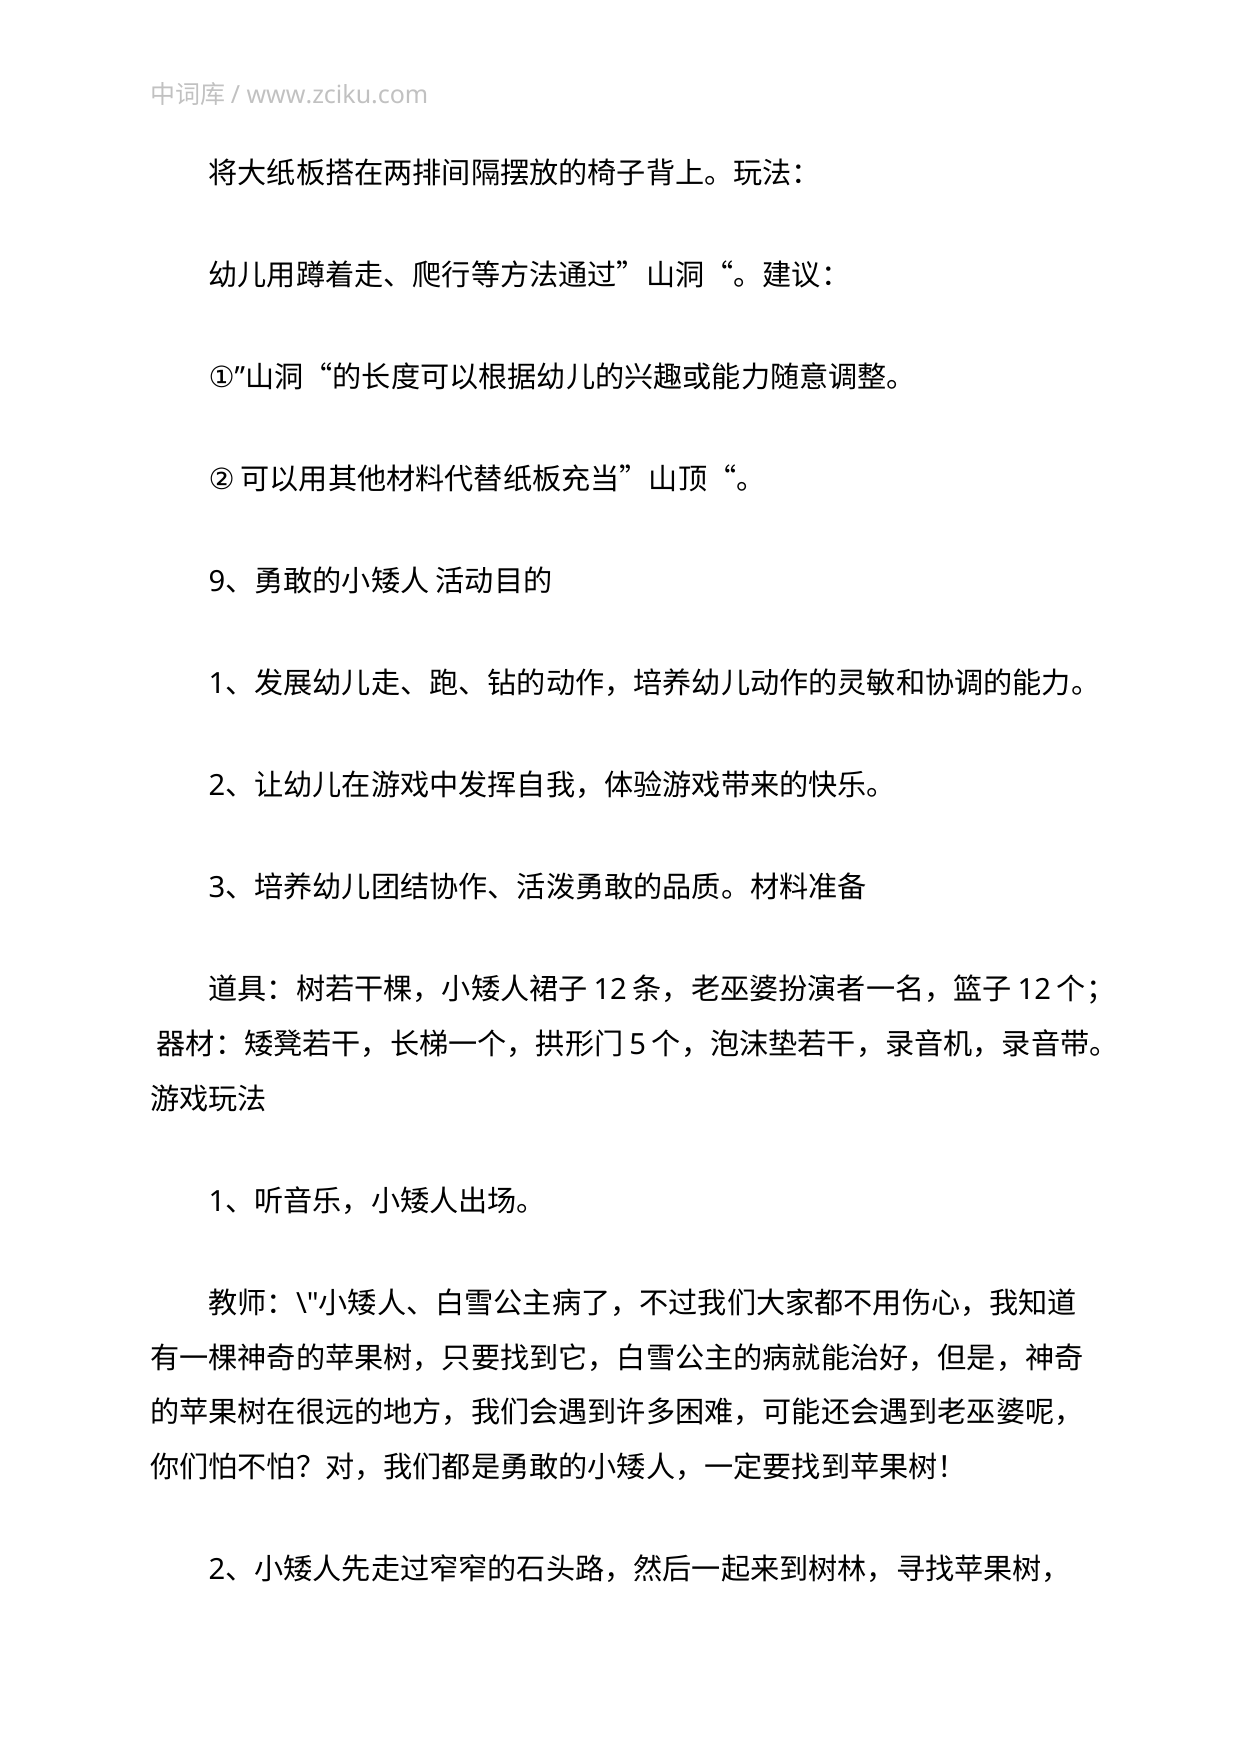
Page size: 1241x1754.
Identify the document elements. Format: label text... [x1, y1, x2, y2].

text 将大纸板搭在两排间隔摆放的椅子背上。玩法： [150, 150, 1090, 192]
text 道具：树若干棵，小矮人裙子12条，老巫婆扮演者一名，篮子12个； 器材：矮凳若干，长梯一个，拱形门5个，泡沫垫若干，录音机，录音带。游戏玩法 [150, 965, 1090, 1118]
text ①”山洞“的长度可以根据幼儿的兴趣或能力随意调整。 [150, 353, 1090, 396]
text 9、勇敢的小矮人 活动目的 [150, 557, 1090, 600]
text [150, 1546, 1090, 1588]
text 1、听音乐，小矮人出场。 [150, 1177, 1090, 1219]
text 3、培养幼儿团结协作、活泼勇敢的品质。材料准备 [150, 863, 1090, 906]
text 幼儿用蹲着走、爬行等方法通过”山洞“。建议： [150, 252, 1090, 294]
text 2、让幼儿在游戏中发挥自我，体验游戏带来的快乐。 [150, 761, 1090, 804]
text 1、发展幼儿走、跑、钻的动作，培养幼儿动作的灵敏和协调的能力。 [150, 659, 1090, 702]
text ②可以用其他材料代替纸板充当”山顶“。 [150, 456, 1090, 498]
text 教师：\"小矮人、白雪公主病了，不过我们大家都不用伤心，我知道有一棵神奇的苹果树，只要找到它，白雪公主的病就能治好，但是，神奇的苹果树在很远的地方，我们会遇到许多困难，可能还会遇到老巫婆呢，你们怕不怕？对，我们都是勇敢的小矮人，一定要找到苹果树！ [150, 1279, 1090, 1486]
